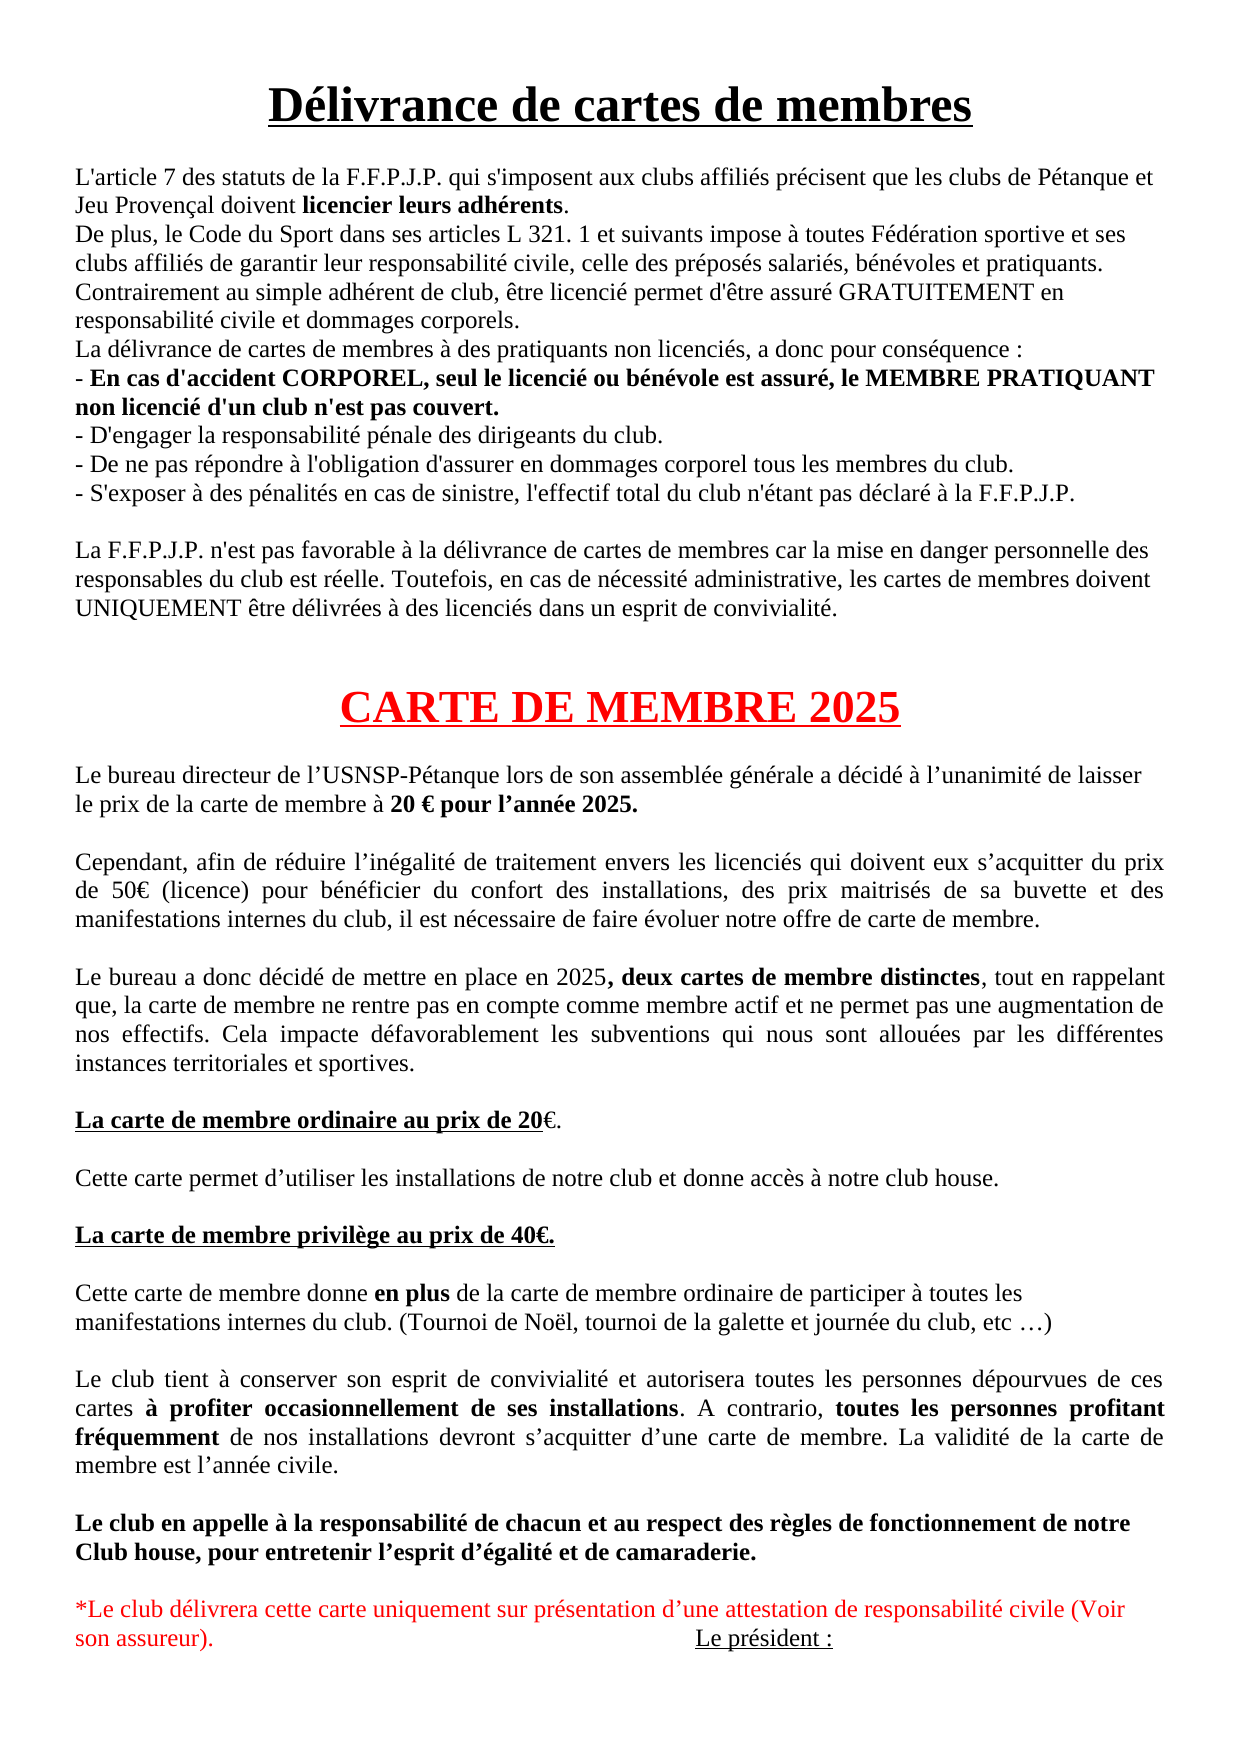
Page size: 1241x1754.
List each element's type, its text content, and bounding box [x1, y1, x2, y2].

text La carte de membre privilège au prix de 40€. [75, 1221, 1165, 1249]
text Le bureau a donc décidé de mettre en place en 2025, deux cartes de membre distinctes, tout en rappelant que, la carte de membre ne rentre pas en compte comme membre actif et ne permet pas une augmentation de nos effectifs. Cela impacte défavorablement les subventions qui nous sont allouées par les différentes instances territoriales et sportives. [75, 962, 1165, 1077]
text Délivrance de cartes de membres [75, 75, 1165, 132]
text De plus, le Code du Sport dans ses articles L 321. 1 et suivants impose à toutes Fédération sportive et ses clubs affiliés de garantir leur responsabilité civile, celle des préposés salariés, bénévoles et pratiquants. [75, 219, 1165, 277]
text - S'exposer à des pénalités en cas de sinistre, l'effectif total du club n'étant pas déclaré à la F.F.P.J.P. [75, 478, 1165, 507]
text Cette carte permet d’utiliser les installations de notre club et donne accès à notre club house. [75, 1163, 1165, 1192]
text Contrairement au simple adhérent de club, être licencié permet d'être assuré GRATUITEMENT en responsabilité civile et dommages corporels. [75, 277, 1165, 334]
text Le club tient à conserver son esprit de convivialité et autorisera toutes les personnes dépourvues de ces cartes à profiter occasionnellement de ses installations. A contrario, toutes les personnes profitant fréquemment de nos installations devront s’acquitter d’une carte de membre. La validité de la carte de membre est l’année civile. [75, 1364, 1165, 1479]
text La délivrance de cartes de membres à des pratiquants non licenciés, a donc pour conséquence : [75, 334, 1165, 363]
text Cependant, afin de réduire l’inégalité de traitement envers les licenciés qui doivent eux s’acquitter du prix de 50€ (licence) pour bénéficier du confort des installations, des prix maitrisés de sa buvette et des manifestations internes du club, il est nécessaire de faire évoluer notre offre de carte de membre. [75, 847, 1165, 933]
text Cette carte de membre donne en plus de la carte de membre ordinaire de participer à toutes les manifestations internes du club. (Tournoi de Noël, tournoi de la galette et journée du club, etc …) [75, 1278, 1165, 1336]
text Le bureau directeur de l’USNSP-Pétanque lors de son assemblée générale a décidé à l’unanimité de laisser le prix de la carte de membre à 20 € pour l’année 2025. [75, 761, 1165, 818]
text - D'engager la responsabilité pénale des dirigeants du club. [75, 420, 1165, 449]
text - De ne pas répondre à l'obligation d'assurer en dommages corporel tous les membres du club. [75, 449, 1165, 478]
text - En cas d'accident CORPOREL, seul le licencié ou bénévole est assuré, le MEMBRE PRATIQUANT non licencié d'un club n'est pas couvert. [75, 363, 1165, 420]
text *Le club délivrera cette carte uniquement sur présentation d’une attestation de responsabilité civile (Voir son assureur). Le président : [75, 1594, 1165, 1652]
text L'article 7 des statuts de la F.F.P.J.P. qui s'imposent aux clubs affiliés précisent que les clubs de Pétanque et Jeu Provençal doivent licencier leurs adhérents. [75, 162, 1165, 219]
text La F.F.P.J.P. n'est pas favorable à la délivrance de cartes de membres car la mise en danger personnelle des responsables du club est réelle. Toutefois, en cas de nécessité administrative, les cartes de membres doivent UNIQUEMENT être délivrées à des licenciés dans un esprit de convivialité. [75, 535, 1165, 622]
text La carte de membre ordinaire au prix de 20€. [75, 1106, 1165, 1134]
text CARTE DE MEMBRE 2025 [75, 679, 1165, 732]
text Le club en appelle à la responsabilité de chacun et au respect des règles de fonctionnement de notre Club house, pour entretenir l’esprit d’égalité et de camaraderie. [75, 1508, 1165, 1566]
